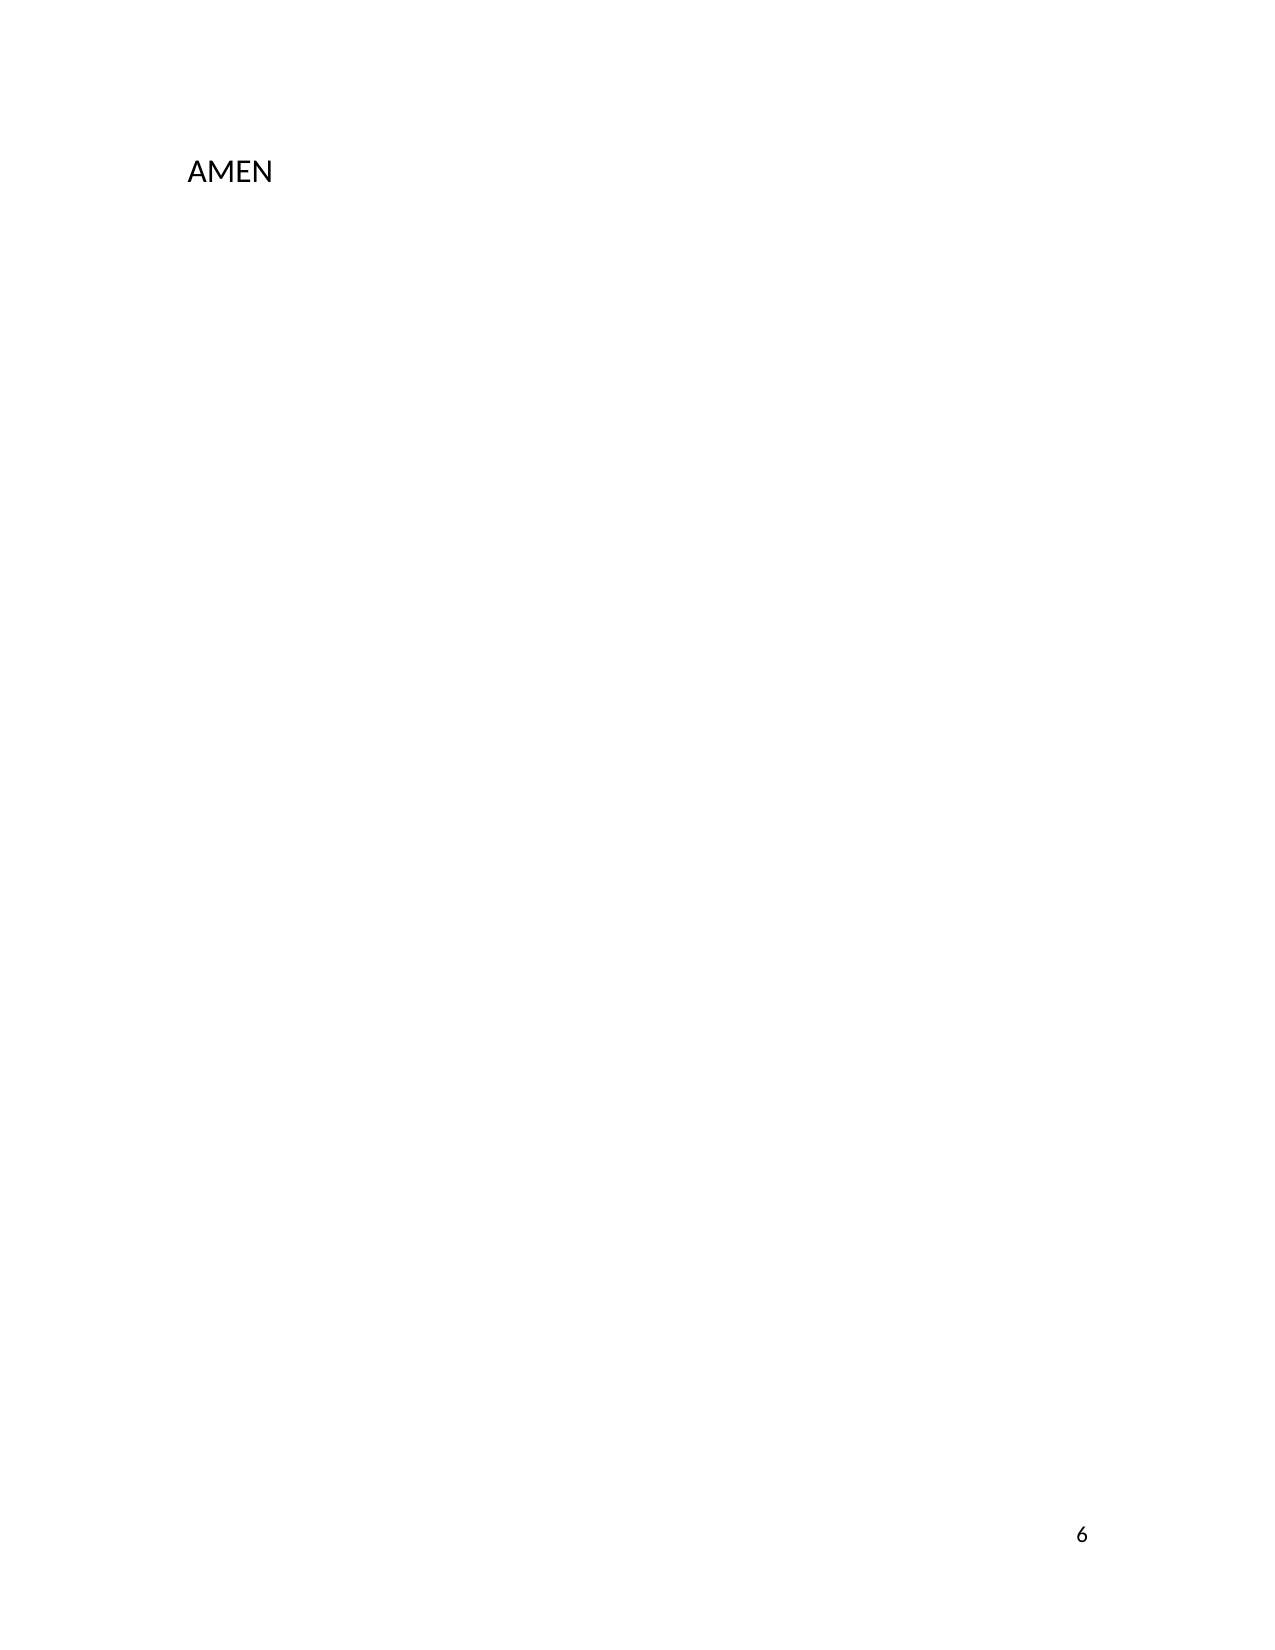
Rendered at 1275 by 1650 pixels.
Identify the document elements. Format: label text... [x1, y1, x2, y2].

text AMEN [187, 150, 1087, 191]
